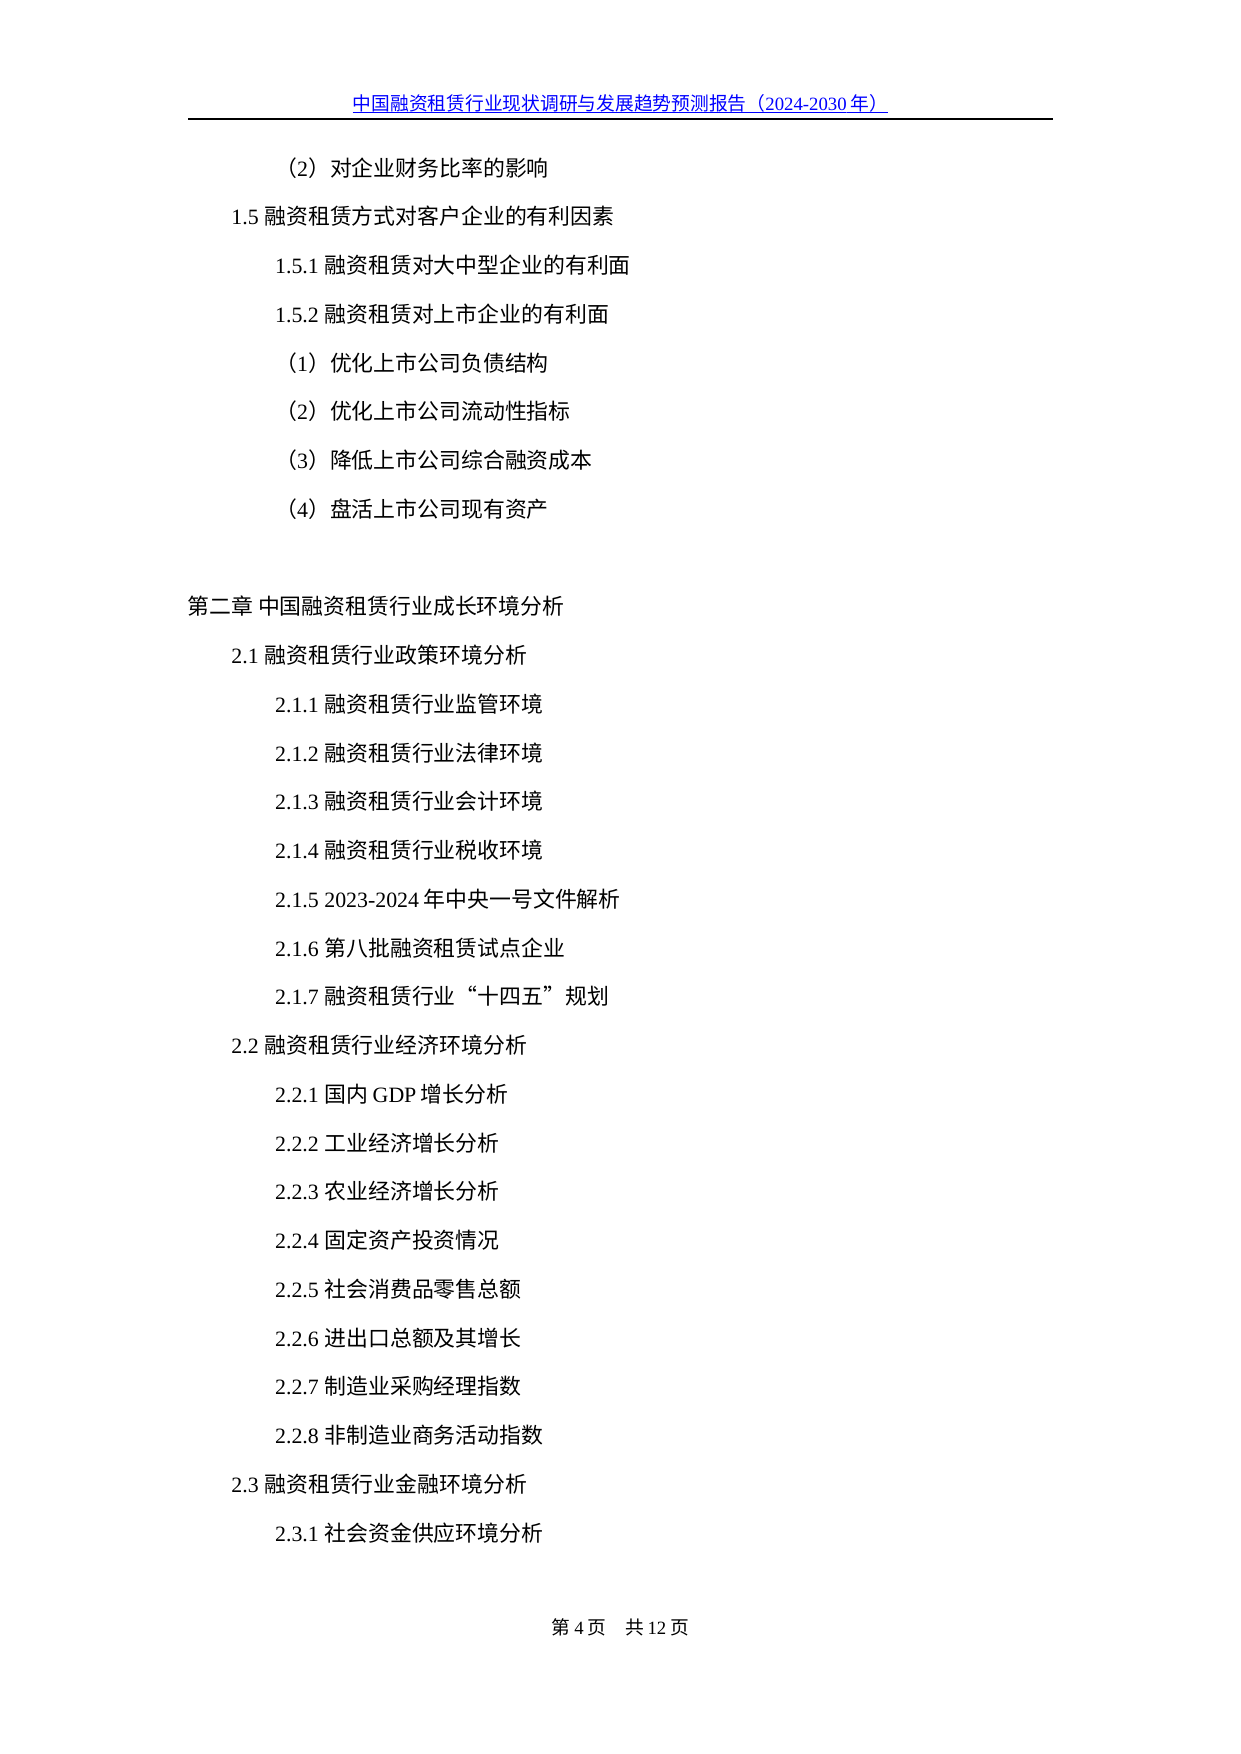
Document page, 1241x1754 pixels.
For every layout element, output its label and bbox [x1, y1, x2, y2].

text [187, 150, 1053, 1548]
